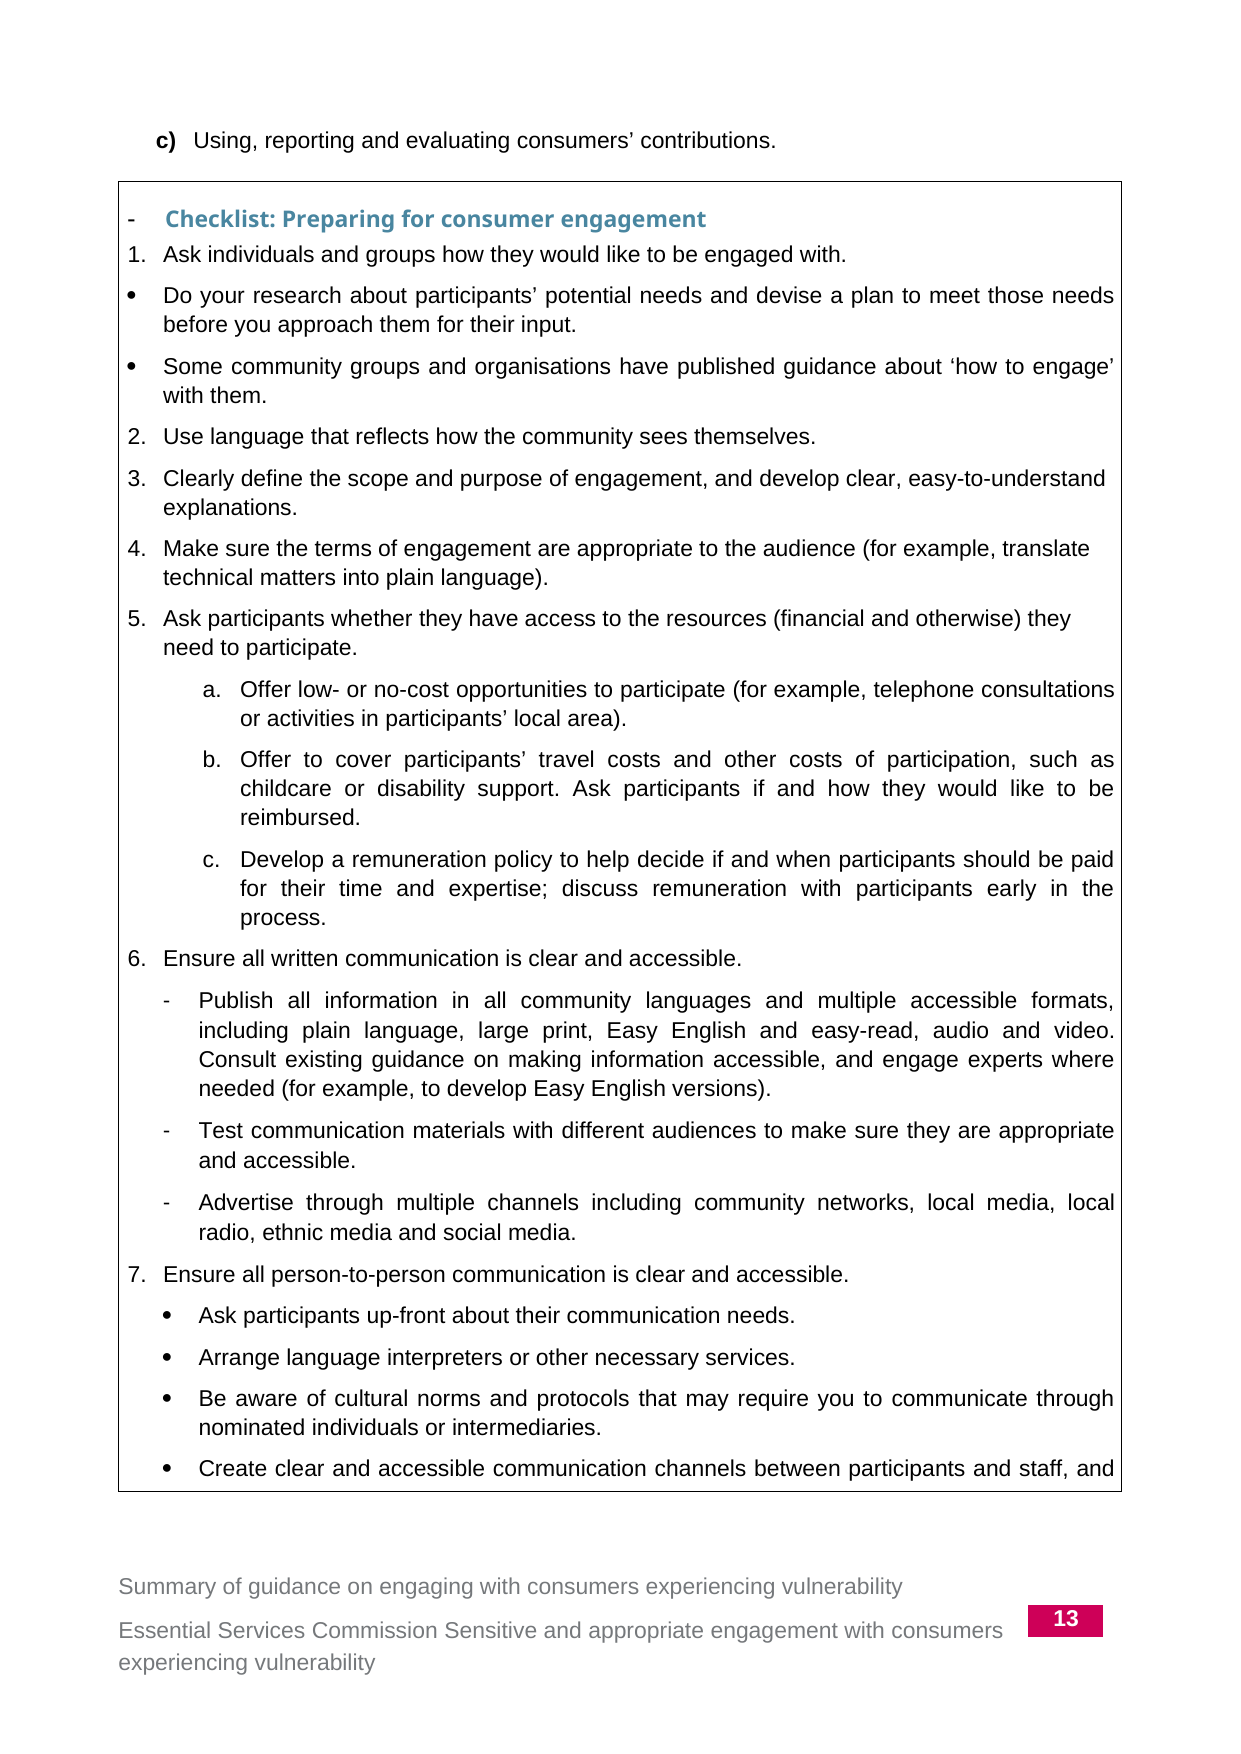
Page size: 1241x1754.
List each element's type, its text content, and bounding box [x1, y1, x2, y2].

list Using, reporting and evaluating consumers’ contributions. [156, 127, 1122, 154]
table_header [119, 182, 1121, 1491]
